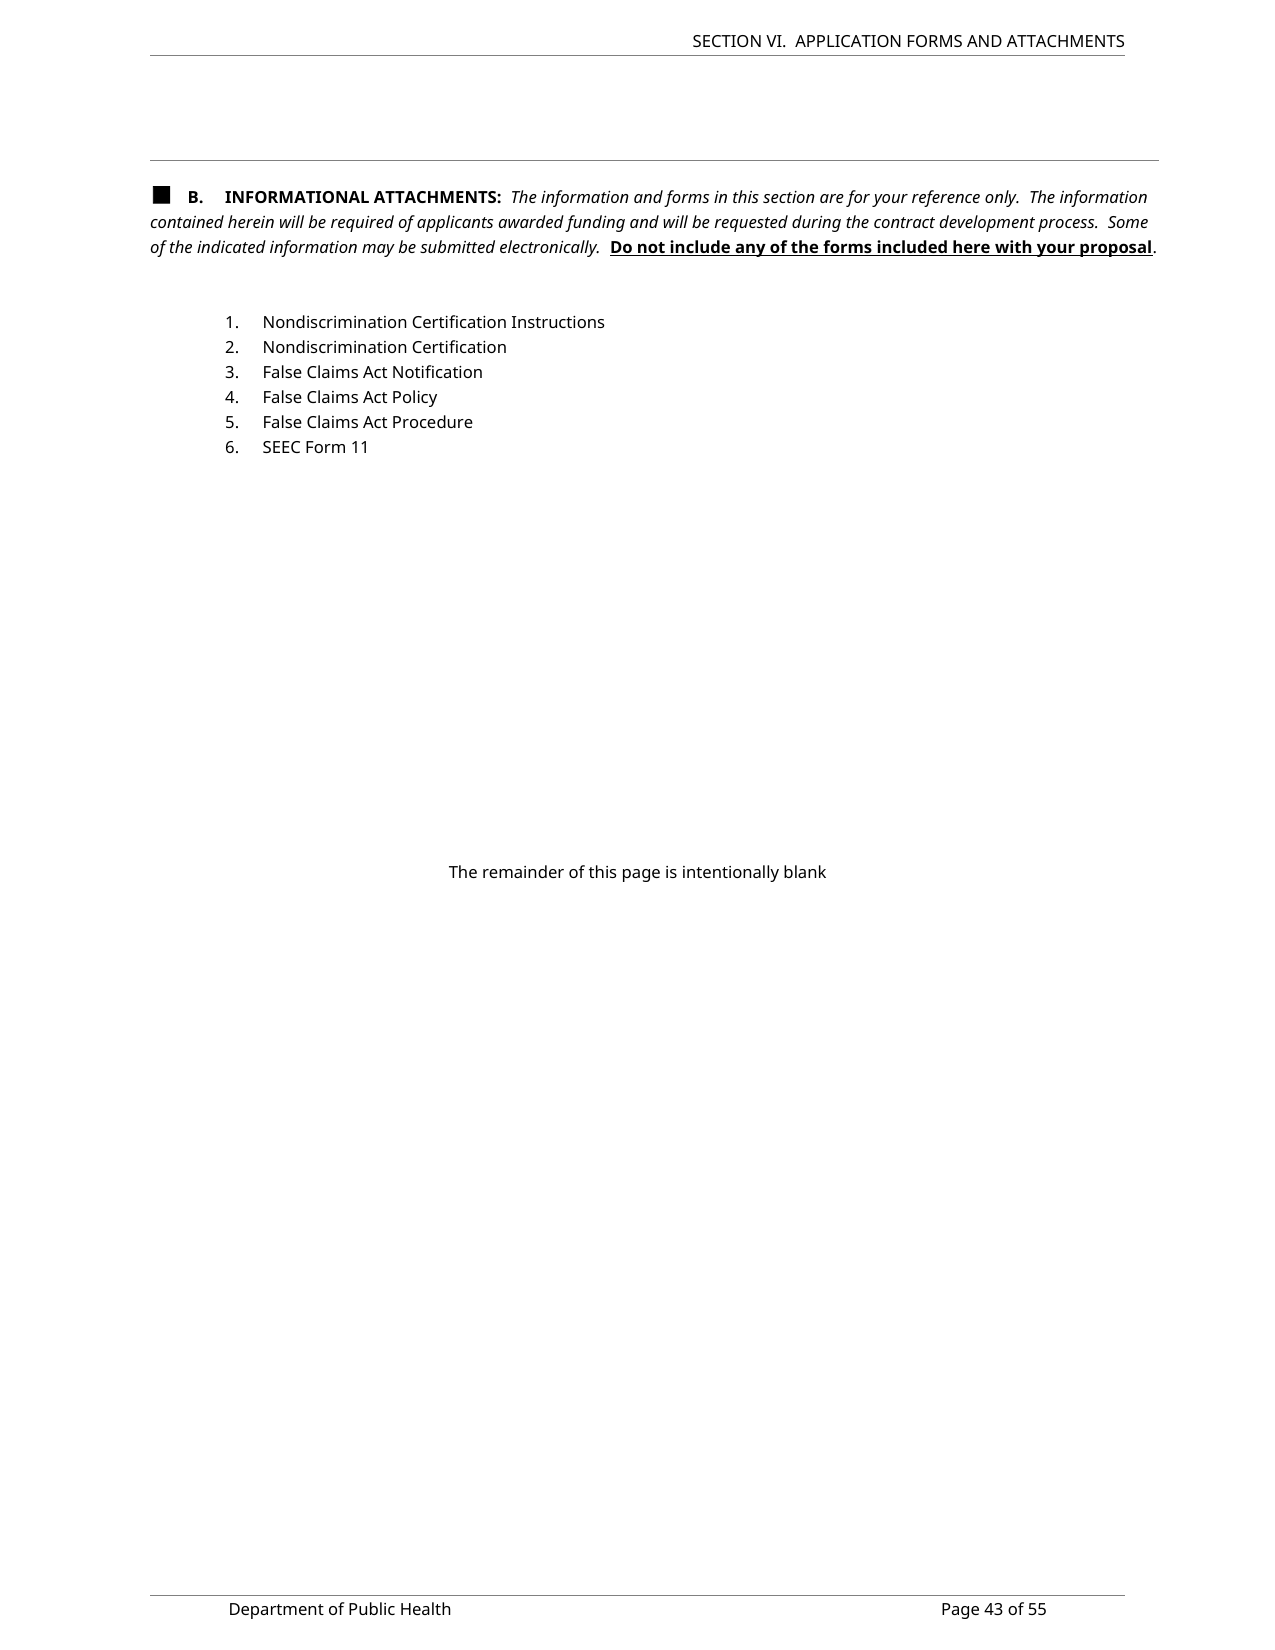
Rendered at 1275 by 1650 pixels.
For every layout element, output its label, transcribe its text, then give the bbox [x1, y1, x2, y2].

text B. INFORMATIONAL ATTACHMENTS: The information and forms in this section are for your reference only. The information contained herein will be required of applicants awarded funding and will be requested during the contract development process. Some of the indicated information may be submitted electronically. Do not include any of the forms included here with your proposal. [150, 184, 1159, 259]
list False Claims Act Notification [225, 359, 1125, 384]
list False Claims Act Policy [225, 384, 1125, 409]
list False Claims Act Procedure [225, 409, 1125, 434]
list Nondiscrimination Certification Instructions [225, 309, 1125, 334]
list SEEC Form 11 [225, 434, 1125, 459]
text The remainder of this page is intentionally blank [150, 859, 1125, 884]
list Nondiscrimination Certification [225, 334, 1125, 359]
